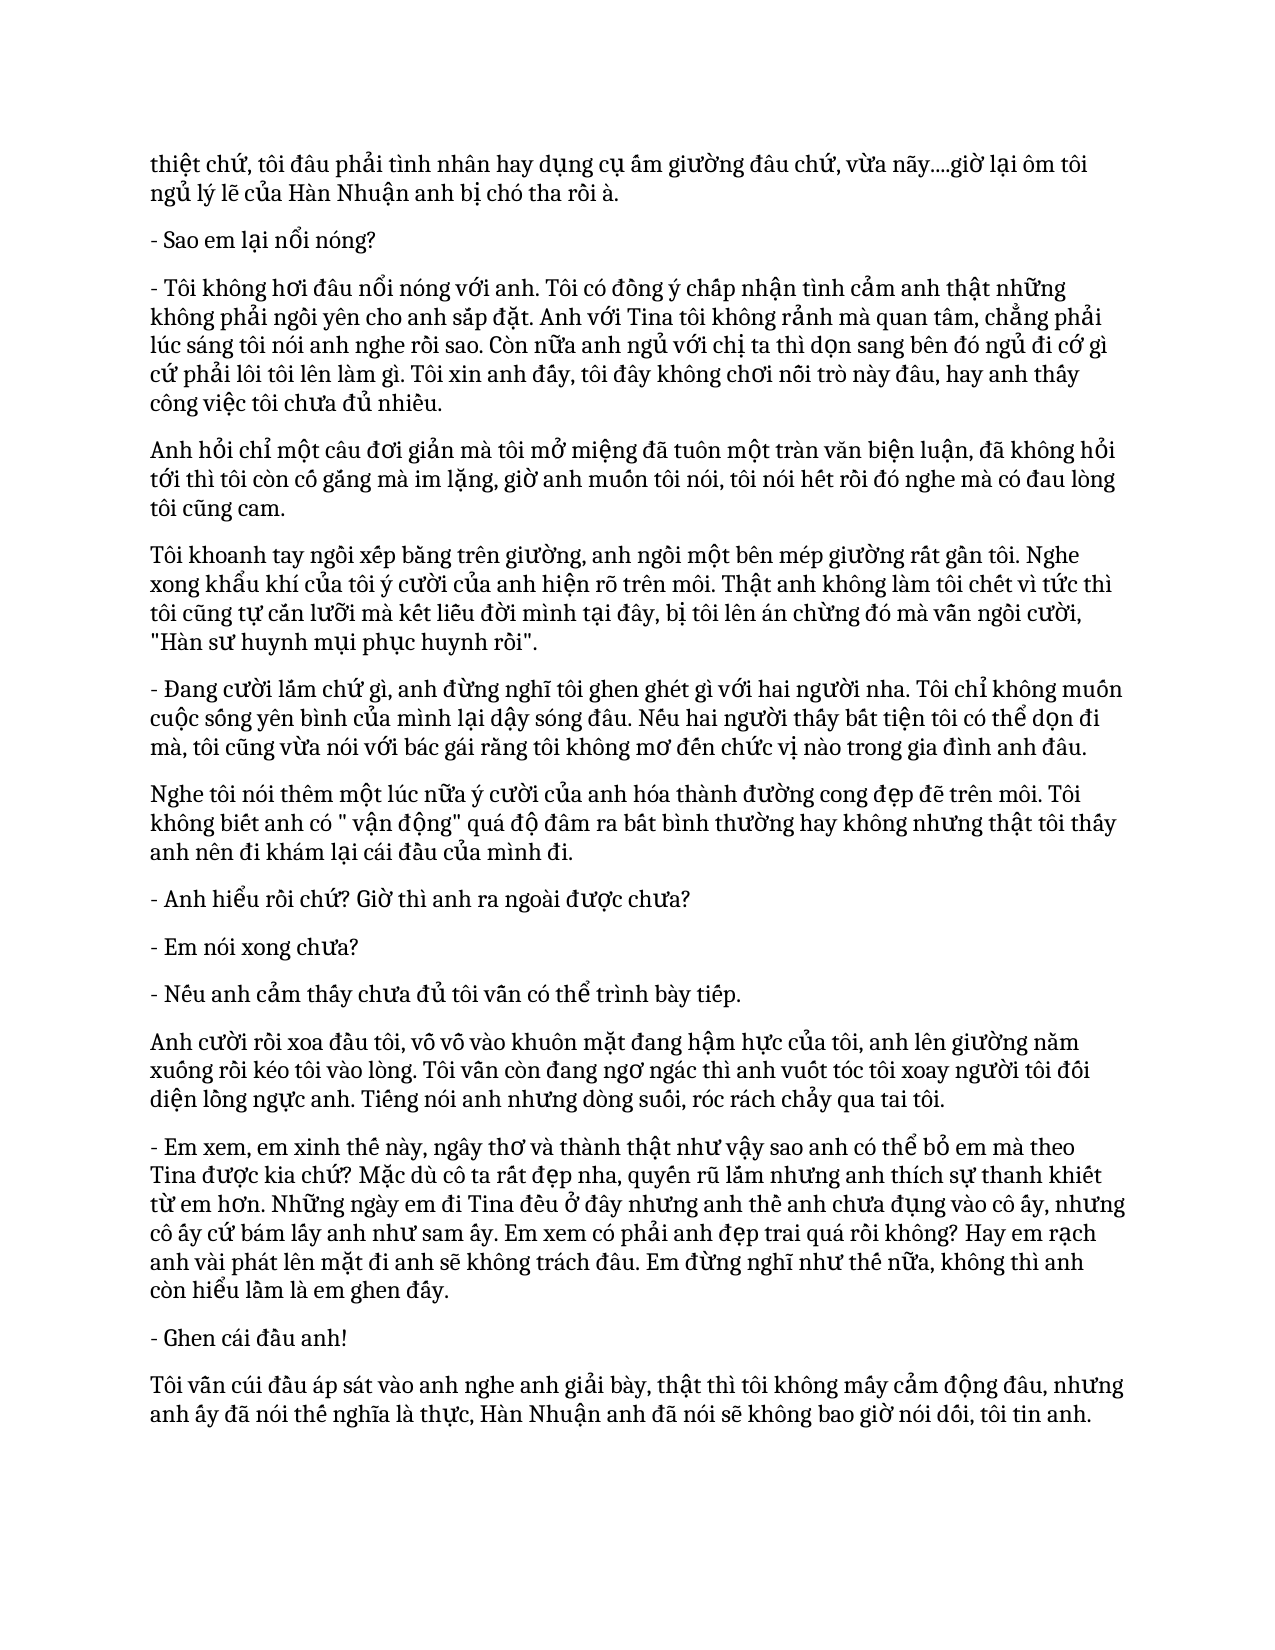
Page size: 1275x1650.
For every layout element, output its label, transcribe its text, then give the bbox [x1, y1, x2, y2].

text - Em nói xong chưa? [150, 932, 1125, 961]
text - Tôi không hơi đâu nổi nóng với anh. Tôi có đồng ý chấp nhận tình cảm anh thật những không phải ngồi yên cho anh sắp đặt. Anh với Tina tôi không rảnh mà quan tâm, chẳng phải lúc sáng tôi nói anh nghe rồi sao. Còn nữa anh ngủ với chị ta thì dọn sang bên đó ngủ đi cớ gì cứ phải lôi tôi lên làm gì. Tôi xin anh đấy, tôi đây không chơi nỗi trò này đâu, hay anh thấy công việc tôi chưa đủ nhiều. [150, 274, 1125, 417]
text - Anh hiểu rồi chứ? Giờ thì anh ra ngoài được chưa? [150, 885, 1125, 914]
text - Ghen cái đầu anh! [150, 1324, 1125, 1352]
text Anh cười rồi xoa đầu tôi, vỗ vỗ vào khuôn mặt đang hậm hực của tôi, anh lên giường nằm xuống rồi kéo tôi vào lòng. Tôi vẫn còn đang ngơ ngác thì anh vuốt tóc tôi xoay người tôi đối diện lồng ngực anh. Tiếng nói anh nhưng dòng suối, róc rách chảy qua tai tôi. [150, 1027, 1125, 1114]
text Nghe tôi nói thêm một lúc nữa ý cười của anh hóa thành đường cong đẹp đẽ trên môi. Tôi không biết anh có " vận động" quá độ đâm ra bất bình thường hay không nhưng thật tôi thấy anh nên đi khám lại cái đầu của mình đi. [150, 780, 1125, 866]
text - Sao em lại nổi nóng? [150, 226, 1125, 255]
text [150, 150, 1125, 207]
text Tôi vẫn cúi đầu áp sát vào anh nghe anh giải bày, thật thì tôi không mấy cảm động đâu, nhưng anh ấy đã nói thế nghĩa là thực, Hàn Nhuận anh đã nói sẽ không bao giờ nói dối, tôi tin anh. [150, 1371, 1125, 1429]
text Tôi khoanh tay ngồi xếp bằng trên giường, anh ngồi một bên mép giường rất gần tôi. Nghe xong khẩu khí của tôi ý cười của anh hiện rõ trên môi. Thật anh không làm tôi chết vì tức thì tôi cũng tự cắn lưỡi mà kết liễu đời mình tại đây, bị tôi lên án chừng đó mà vẫn ngồi cười, "Hàn sư huynh mụi phục huynh rồi". [150, 541, 1125, 656]
text - Em xem, em xinh thế này, ngây thơ và thành thật như vậy sao anh có thể bỏ em mà theo Tina được kia chứ? Mặc dù cô ta rất đẹp nha, quyến rũ lắm nhưng anh thích sự thanh khiết từ em hơn. Những ngày em đi Tina đều ở đây nhưng anh thề anh chưa đụng vào cô ấy, nhưng cô ấy cứ bám lấy anh như sam ấy. Em xem có phải anh đẹp trai quá rồi không? Hay em rạch anh vài phát lên mặt đi anh sẽ không trách đâu. Em đừng nghĩ như thế nữa, không thì anh còn hiểu lầm là em ghen đấy. [150, 1132, 1125, 1305]
text - Đang cười lắm chứ gì, anh đừng nghĩ tôi ghen ghét gì với hai người nha. Tôi chỉ không muốn cuộc sống yên bình của mình lại dậy sóng đâu. Nếu hai người thấy bất tiện tôi có thể dọn đi mà, tôi cũng vừa nói với bác gái rằng tôi không mơ đến chức vị nào trong gia đình anh đâu. [150, 675, 1125, 761]
text Anh hỏi chỉ một câu đơi giản mà tôi mở miệng đã tuôn một tràn văn biện luận, đã không hỏi tới thì tôi còn cố gắng mà im lặng, giờ anh muốn tôi nói, tôi nói hết rồi đó nghe mà có đau lòng tôi cũng cam. [150, 436, 1125, 522]
text - Nếu anh cảm thấy chưa đủ tôi vẫn có thể trình bày tiếp. [150, 980, 1125, 1009]
